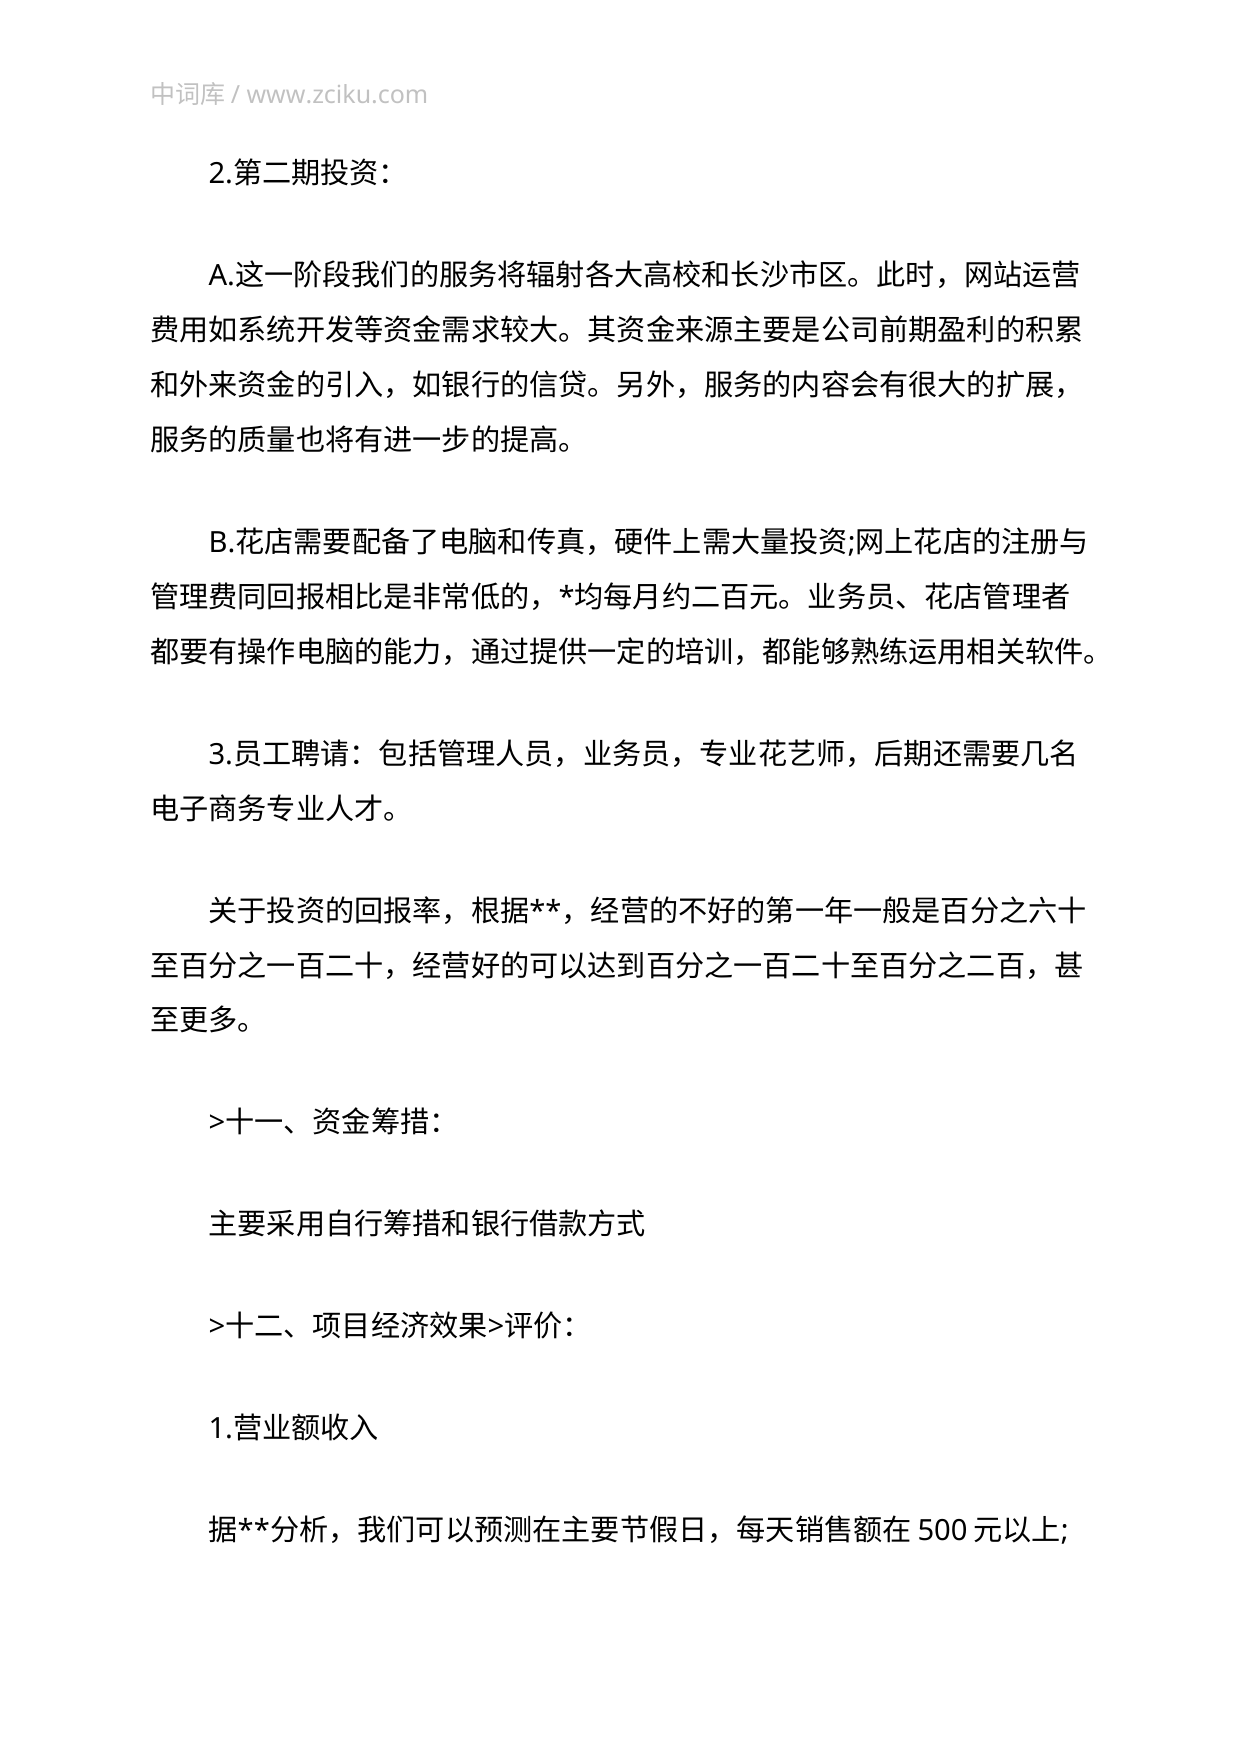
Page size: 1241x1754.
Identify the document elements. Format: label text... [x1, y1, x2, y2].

text 1.营业额收入 [150, 1404, 1090, 1447]
text A.这一阶段我们的服务将辐射各大高校和长沙市区。此时，网站运营费用如系统开发等资金需求较大。其资金来源主要是公司前期盈利的积累和外来资金的引入，如银行的信贷。另外，服务的内容会有很大的扩展，服务的质量也将有进一步的提高。 [150, 252, 1090, 459]
text >十一、资金筹措： [150, 1099, 1090, 1141]
text 2.第二期投资： [150, 150, 1090, 192]
text B.花店需要配备了电脑和传真，硬件上需大量投资;网上花店的注册与管理费同回报相比是非常低的，*均每月约二百元。业务员、花店管理者都要有操作电脑的能力，通过提供一定的培训，都能够熟练运用相关软件。 [150, 518, 1090, 671]
text 据**分析，我们可以预测在主要节假日，每天销售额在500元以上; [150, 1506, 1090, 1549]
text 主要采用自行筹措和银行借款方式 [150, 1201, 1090, 1243]
text 关于投资的回报率，根据**，经营的不好的第一年一般是百分之六十至百分之一百二十，经营好的可以达到百分之一百二十至百分之二百，甚至更多。 [150, 887, 1090, 1039]
text >十二、项目经济效果>评价： [150, 1302, 1090, 1345]
text 3.员工聘请：包括管理人员，业务员，专业花艺师，后期还需要几名电子商务专业人才。 [150, 730, 1090, 828]
